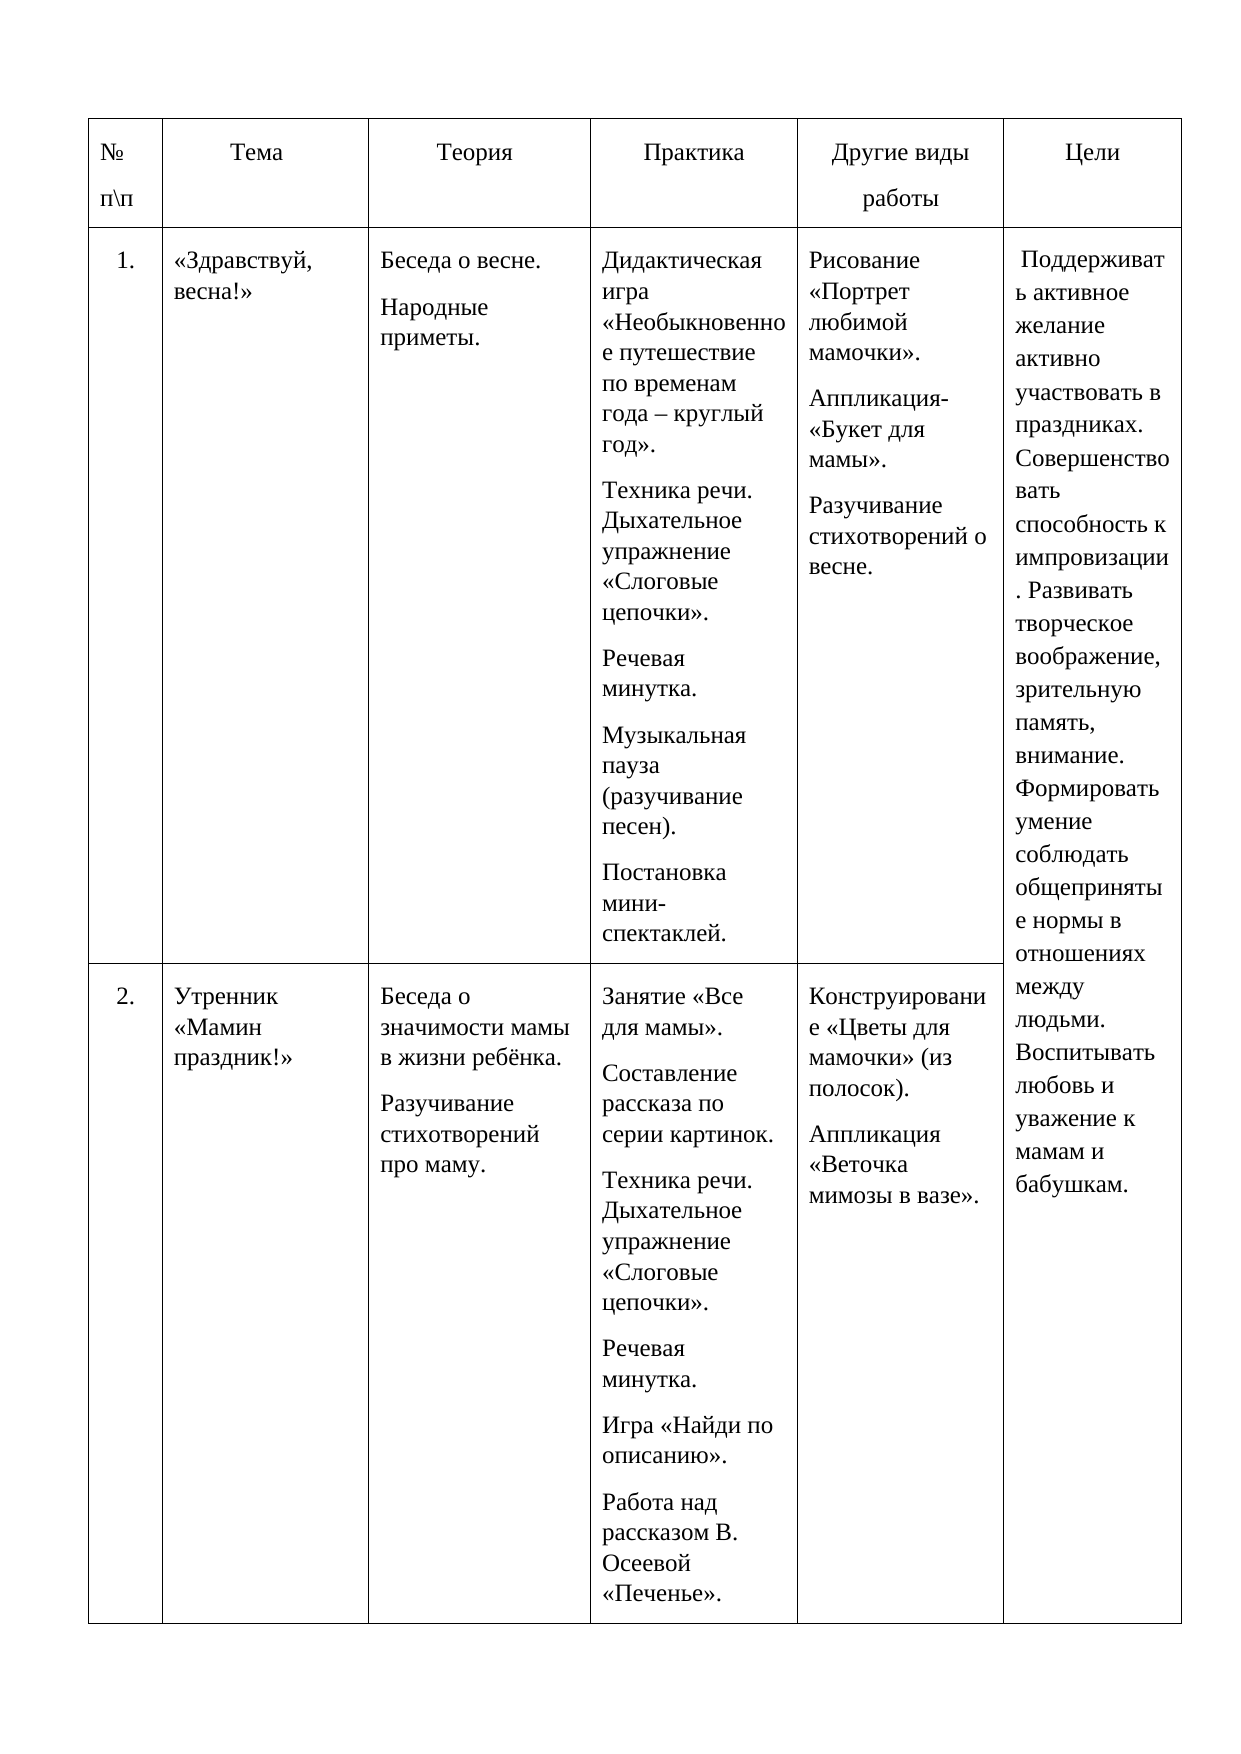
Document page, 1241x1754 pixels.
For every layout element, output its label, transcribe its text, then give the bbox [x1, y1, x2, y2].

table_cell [798, 964, 1003, 1623]
table_header Теория [369, 119, 590, 227]
table_header Практика [591, 119, 797, 227]
table_cell 1. [89, 228, 162, 963]
table_header № п\п [89, 119, 162, 227]
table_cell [369, 964, 590, 1623]
table_cell Дидактическая игра «Необыкновенное путешествие по временам года – круглый год». Техника речи. Дыхательное упражнение «Слоговые цепочки». Речевая минутка. Музыкальная пауза (разучивание песен). Постановка мини-спектаклей. [591, 228, 797, 963]
table_header Другие виды работы [798, 119, 1003, 227]
table_header Тема [163, 119, 368, 227]
table_header Цели [1004, 119, 1181, 227]
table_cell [591, 964, 797, 1623]
table_cell Беседа о весне. Народные приметы. [369, 228, 590, 963]
table_cell Рисование «Портрет любимой мамочки». Аппликация- «Букет для мамы». Разучивание стихотворений о весне. [798, 228, 1003, 963]
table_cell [163, 964, 368, 1623]
table_cell 2. [89, 964, 162, 1623]
table_cell «Здравствуй, весна!» [163, 228, 368, 963]
